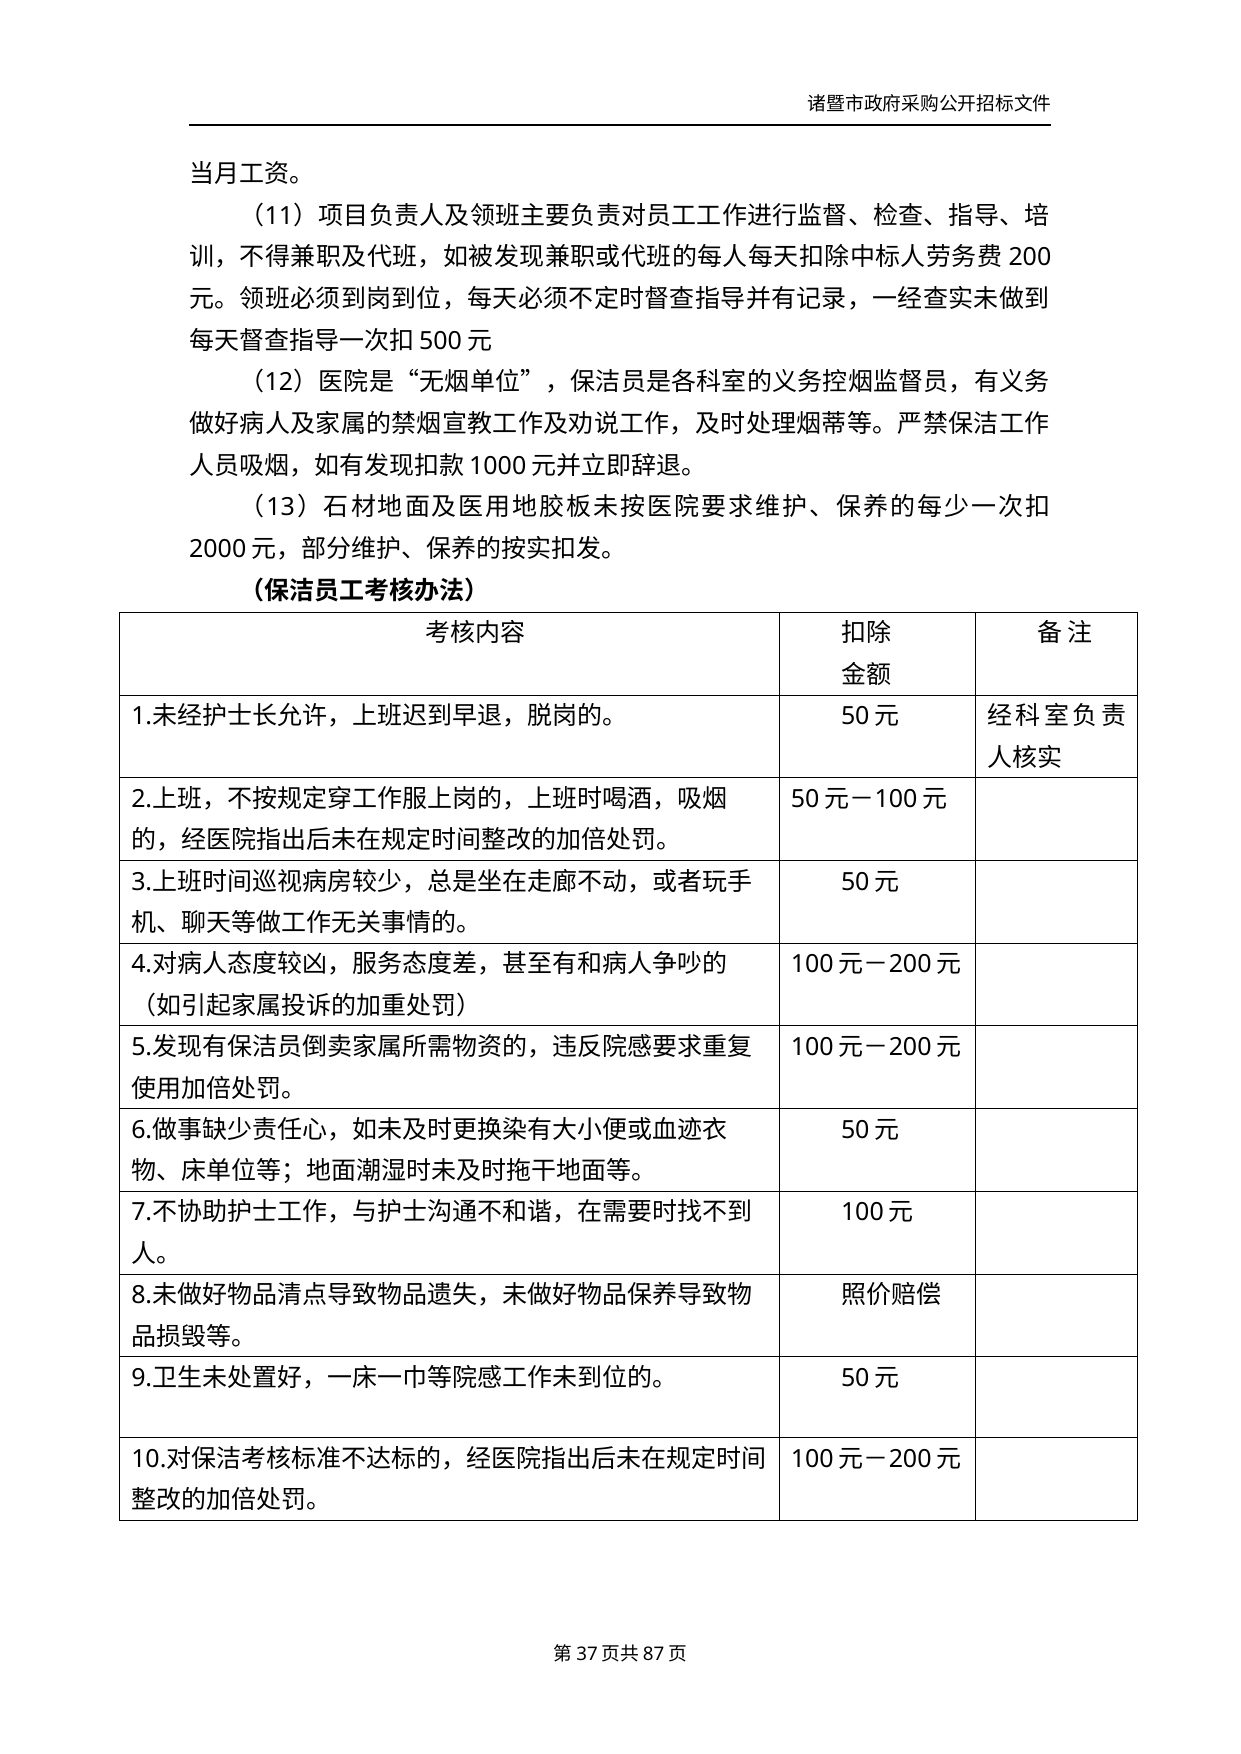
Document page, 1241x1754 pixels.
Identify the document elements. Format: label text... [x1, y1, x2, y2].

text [189, 153, 1051, 190]
table_cell 1.未经护士长允许，上班迟到早退，脱岗的。 [120, 696, 779, 777]
table_cell [976, 1275, 1137, 1356]
table_cell 50元 [780, 1357, 975, 1437]
table_cell 9.卫生未处置好，一床一巾等院感工作未到位的。 [120, 1357, 779, 1437]
table_cell [976, 861, 1137, 943]
table_cell 50元 [780, 861, 975, 943]
table_cell 50元－100元 [780, 778, 975, 860]
text （12）医院是“无烟单位”，保洁员是各科室的义务控烟监督员，有义务做好病人及家属的禁烟宣教工作及劝说工作，及时处理烟蒂等。严禁保洁工作人员吸烟，如有发现扣款1000元并立即辞退。 [189, 362, 1051, 481]
table_cell 50元 [780, 696, 975, 777]
table_cell [976, 1192, 1137, 1273]
table_cell 10.对保洁考核标准不达标的，经医院指出后未在规定时间整改的加倍处罚。 [120, 1438, 779, 1520]
table_cell 2.上班，不按规定穿工作服上岗的，上班时喝酒，吸烟的，经医院指出后未在规定时间整改的加倍处罚。 [120, 778, 779, 860]
text （11）项目负责人及领班主要负责对员工工作进行监督、检查、指导、培训，不得兼职及代班，如被发现兼职或代班的每人每天扣除中标人劳务费200元。领班必须到岗到位，每天必须不定时督查指导并有记录，一经查实未做到每天督查指导一次扣500元 [189, 195, 1051, 356]
table_cell 100元－200元 [780, 1438, 975, 1520]
table_cell 100元 [780, 1192, 975, 1273]
table_cell 3.上班时间巡视病房较少，总是坐在走廊不动，或者玩手机、聊天等做工作无关事情的。 [120, 861, 779, 943]
table_cell 6.做事缺少责任心，如未及时更换染有大小便或血迹衣物、床单位等；地面潮湿时未及时拖干地面等。 [120, 1109, 779, 1191]
table_cell 4.对病人态度较凶，服务态度差，甚至有和病人争吵的（如引起家属投诉的加重处罚） [120, 944, 779, 1025]
table_cell [976, 778, 1137, 860]
table_cell 8.未做好物品清点导致物品遗失，未做好物品保养导致物品损毁等。 [120, 1275, 779, 1356]
table_cell 经科室负责人核实 [976, 696, 1137, 777]
table_cell 50元 [780, 1109, 975, 1191]
table_cell 100元－200元 [780, 944, 975, 1025]
text （13）石材地面及医用地胶板未按医院要求维护、保养的每少一次扣2000元，部分维护、保养的按实扣发。 [189, 487, 1051, 565]
table_cell 5.发现有保洁员倒卖家属所需物资的，违反院感要求重复使用加倍处罚。 [120, 1026, 779, 1108]
table_cell [976, 1109, 1137, 1191]
table_cell 7.不协助护士工作，与护士沟通不和谐，在需要时找不到人。 [120, 1192, 779, 1273]
table_cell [976, 1438, 1137, 1520]
table_cell [976, 1357, 1137, 1437]
table_header 扣除 金额 [780, 613, 975, 694]
table_header 备 注 [976, 613, 1137, 694]
table_cell 100元－200元 [780, 1026, 975, 1108]
table_header 考核内容 [120, 613, 779, 694]
table_cell [976, 944, 1137, 1025]
table_cell 照价赔偿 [780, 1275, 975, 1356]
text （保洁员工考核办法） [189, 570, 1051, 606]
table_cell [976, 1026, 1137, 1108]
